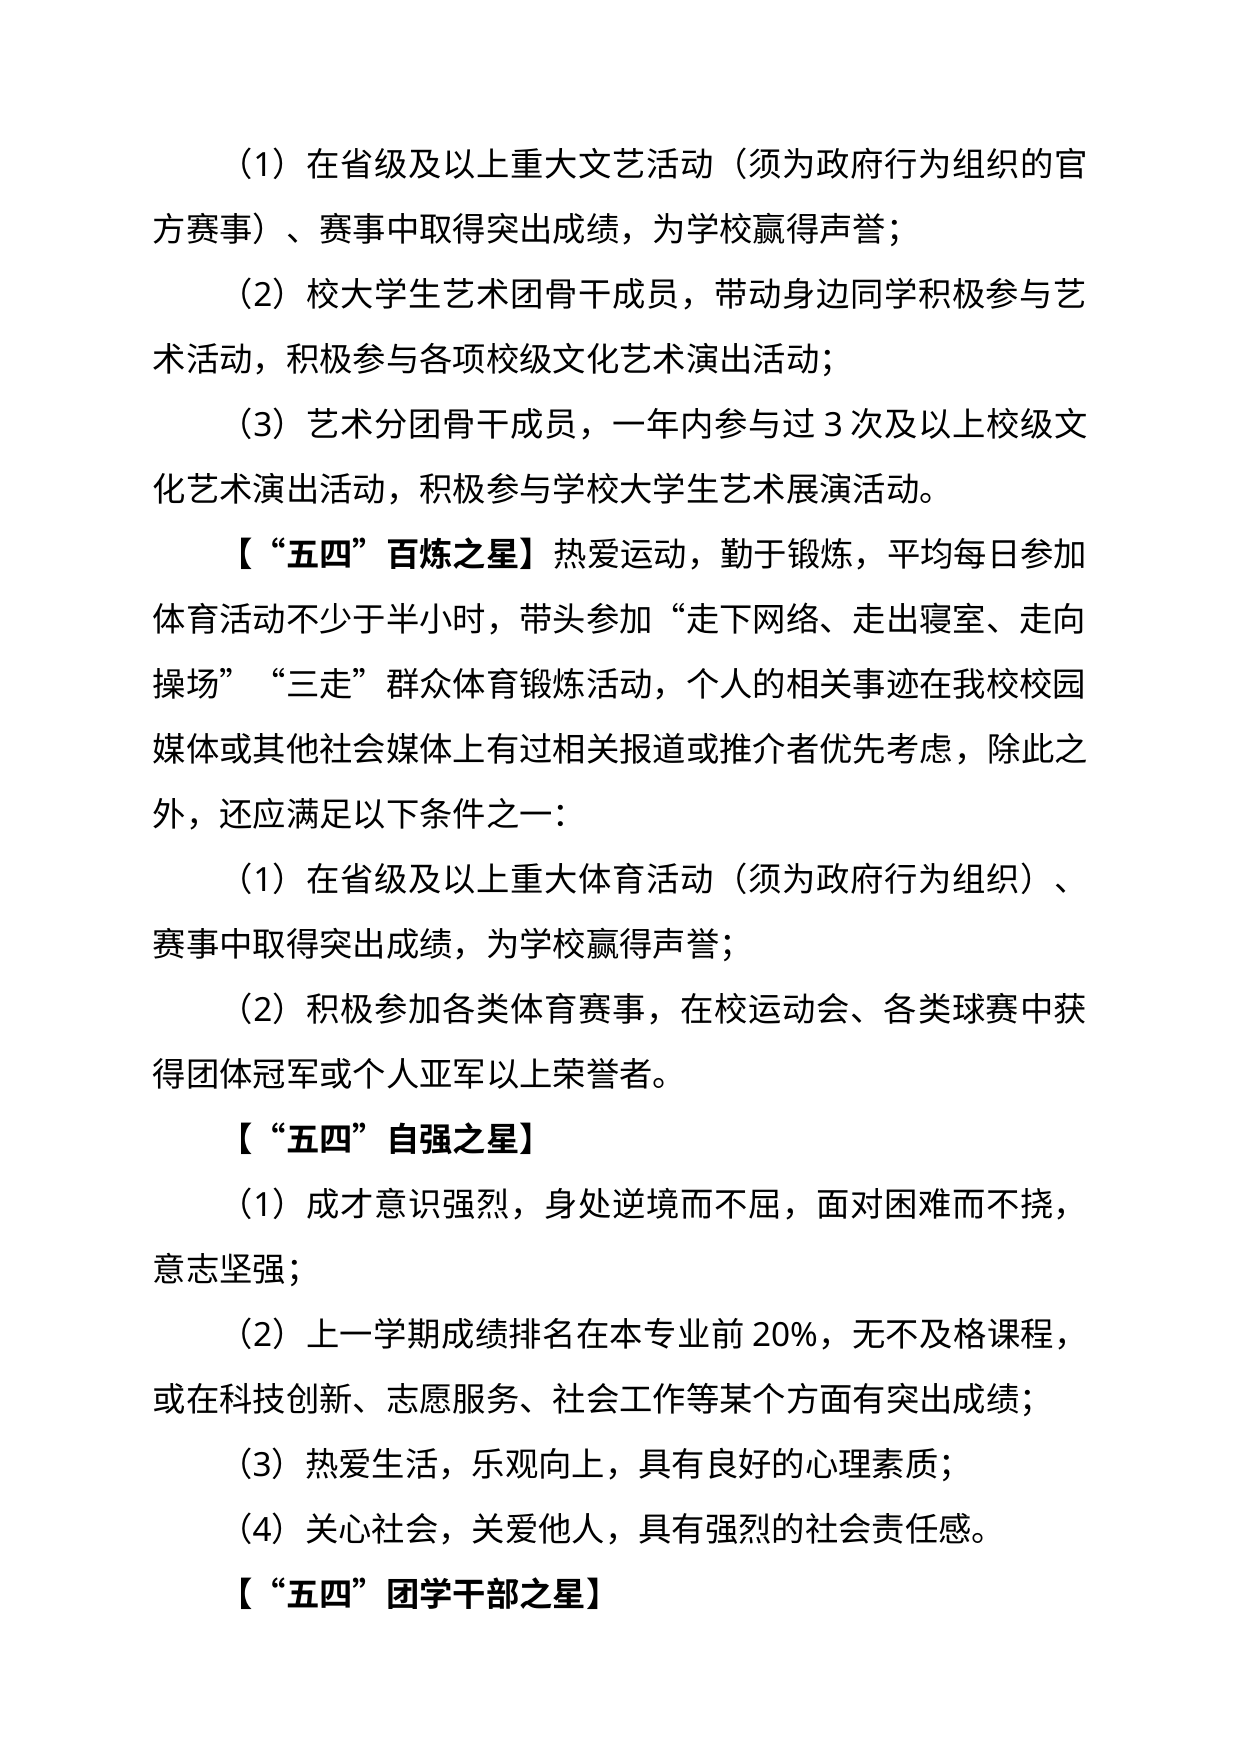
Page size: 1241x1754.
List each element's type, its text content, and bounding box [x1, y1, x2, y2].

text （4）关心社会，关爱他人，具有强烈的社会责任感。 [152, 1494, 1088, 1559]
text （3）热爱生活，乐观向上，具有良好的心理素质； [152, 1429, 1088, 1494]
text 【“五四”百炼之星】热爱运动，勤于锻炼，平均每日参加体育活动不少于半小时，带头参加“走下网络、走出寝室、走向操场”“三走”群众体育锻炼活动，个人的相关事迹在我校校园媒体或其他社会媒体上有过相关报道或推介者优先考虑，除此之外，还应满足以下条件之一： [152, 519, 1088, 844]
text 【“五四”自强之星】 [152, 1104, 1088, 1169]
text （2）上一学期成绩排名在本专业前20%，无不及格课程，或在科技创新、志愿服务、社会工作等某个方面有突出成绩； [152, 1299, 1088, 1429]
text （1）在省级及以上重大文艺活动（须为政府行为组织的官方赛事）、赛事中取得突出成绩，为学校赢得声誉； [152, 129, 1088, 259]
text （3）艺术分团骨干成员，一年内参与过3次及以上校级文化艺术演出活动，积极参与学校大学生艺术展演活动。 [152, 389, 1088, 519]
text 【“五四”团学干部之星】 [152, 1559, 1088, 1624]
text （1）成才意识强烈，身处逆境而不屈，面对困难而不挠，意志坚强； [152, 1169, 1088, 1299]
text （2）校大学生艺术团骨干成员，带动身边同学积极参与艺术活动，积极参与各项校级文化艺术演出活动； [152, 259, 1088, 389]
text （2）积极参加各类体育赛事，在校运动会、各类球赛中获得团体冠军或个人亚军以上荣誉者。 [152, 974, 1088, 1104]
text （1）在省级及以上重大体育活动（须为政府行为组织）、赛事中取得突出成绩，为学校赢得声誉； [152, 844, 1088, 974]
